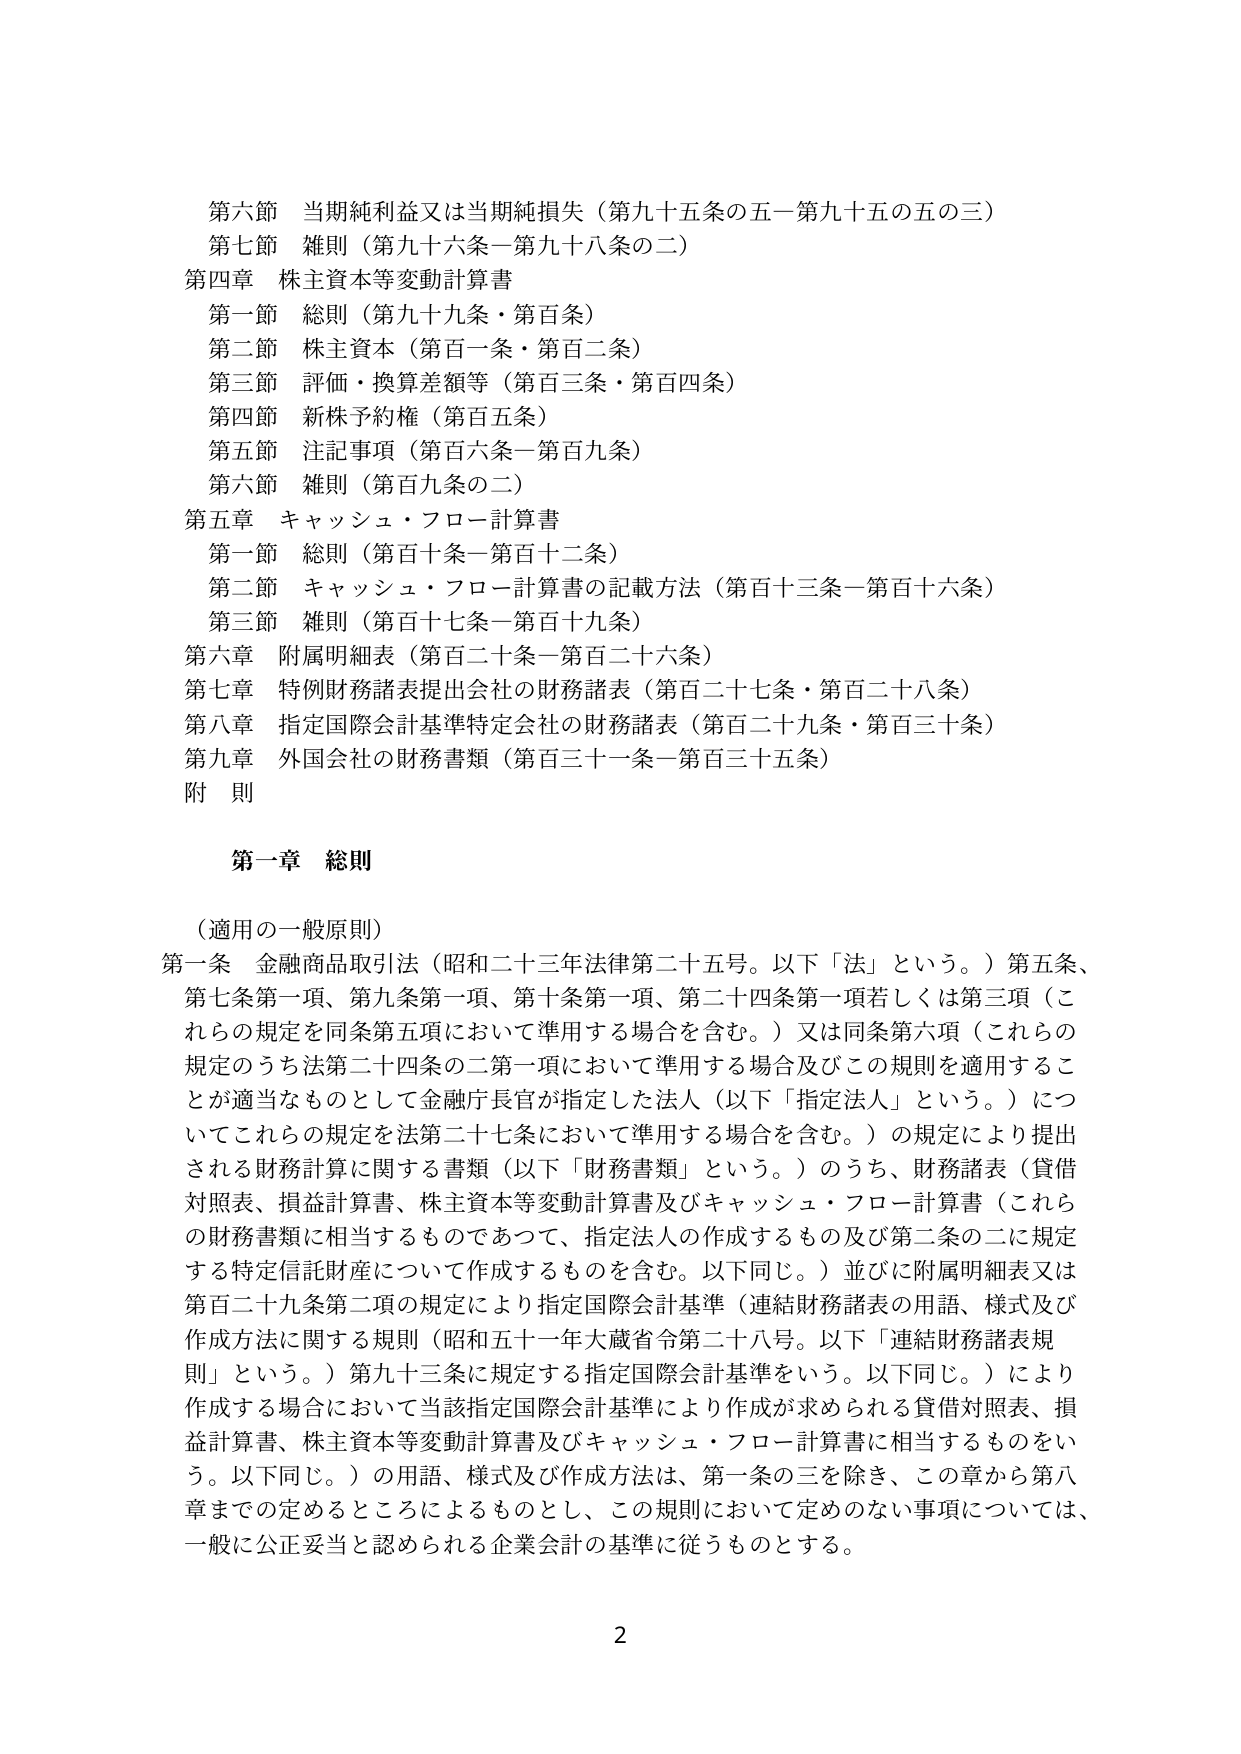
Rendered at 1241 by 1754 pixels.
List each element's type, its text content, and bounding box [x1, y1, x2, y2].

text 第三節 評価・換算差額等（第百三条・第百四条） [207, 364, 1079, 399]
text 第四節 新株予約権（第百五条） [207, 399, 1079, 433]
text 第一節 総則（第九十九条・第百条） [207, 296, 1079, 330]
text （適用の一般原則） [184, 911, 1079, 945]
text 第九章 外国会社の財務書類（第百三十一条―第百三十五条） [184, 740, 1079, 774]
text 附 則 [184, 774, 1079, 809]
text 第六節 雑則（第百九条の二） [207, 467, 1079, 501]
text 第四章 株主資本等変動計算書 [184, 262, 1079, 296]
text 第一節 総則（第百十条―第百十二条） [207, 535, 1079, 569]
text 第七節 雑則（第九十六条―第九十八条の二） [207, 228, 1079, 262]
text 第一章 総則 [230, 843, 1079, 877]
text 第三節 雑則（第百十七条―第百十九条） [207, 604, 1079, 638]
text 第六章 附属明細表（第百二十条―第百二十六条） [184, 638, 1079, 672]
text 第七章 特例財務諸表提出会社の財務諸表（第百二十七条・第百二十八条） [184, 672, 1079, 706]
text 第六節 当期純利益又は当期純損失（第九十五条の五―第九十五の五の三） [207, 194, 1079, 228]
text 第一条 金融商品取引法（昭和二十三年法律第二十五号。以下「法」という。）第五条、第七条第一項、第九条第一項、第十条第一項、第二十四条第一項若しくは第三項（これらの規定を同条第五項において準用する場合を含む。）又は同条第六項（これらの規定のうち法第二十四条の二第一項において準用する場合及びこの規則を適用することが適当なものとして金融庁長官が指定した法人（以下「指定法人」という。）についてこれらの規定を法第二十七条において準用する場合を含む。）の規定により提出される財務計算に関する書類（以下「財務書類」という。）のうち、財務諸表（貸借対照表、損益計算書、株主資本等変動計算書及びキャッシュ・フロー計算書（これらの財務書類に相当するものであつて、指定法人の作成するもの及び第二条の二に規定する特定信託財産について作成するものを含む。以下同じ。）並びに附属明細表又は第百二十九条第二項の規定により指定国際会計基準（連結財務諸表の用語、様式及び作成方法に関する規則（昭和五十一年大蔵省令第二十八号。以下「連結財務諸表規則」という。）第九十三条に規定する指定国際会計基準をいう。以下同じ。）により作成する場合において当該指定国際会計基準により作成が求められる貸借対照表、損益計算書、株主資本等変動計算書及びキャッシュ・フロー計算書に相当するものをいう。以下同じ。）の用語、様式及び作成方法は、第一条の三を除き、この章から第八章までの定めるところによるものとし、この規則において定めのない事項については、一般に公正妥当と認められる企業会計の基準に従うものとする。 [161, 945, 1079, 1560]
text 第五節 注記事項（第百六条―第百九条） [207, 433, 1079, 467]
text 第二節 キャッシュ・フロー計算書の記載方法（第百十三条―第百十六条） [207, 569, 1079, 604]
text 第二節 株主資本（第百一条・第百二条） [207, 330, 1079, 364]
text 第八章 指定国際会計基準特定会社の財務諸表（第百二十九条・第百三十条） [184, 706, 1079, 740]
text 第五章 キャッシュ・フロー計算書 [184, 501, 1079, 535]
